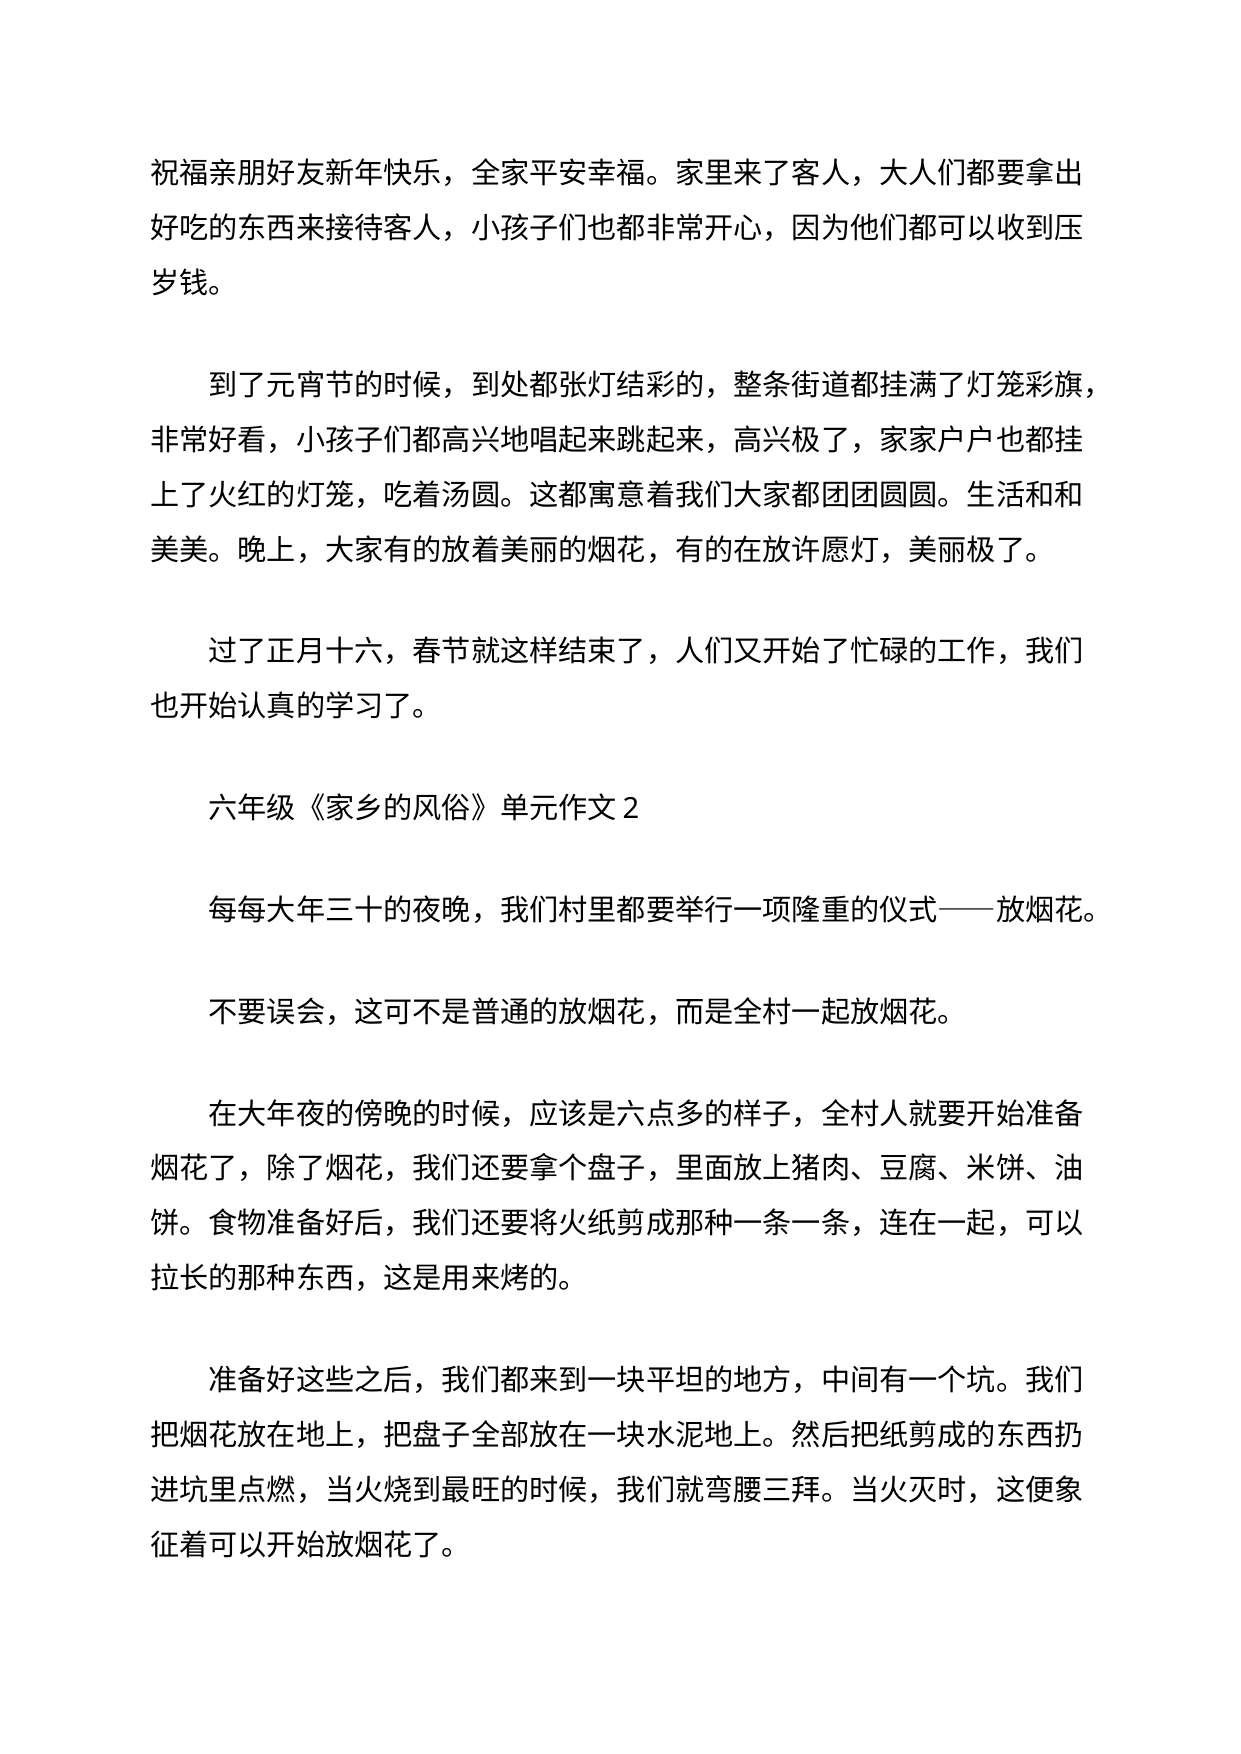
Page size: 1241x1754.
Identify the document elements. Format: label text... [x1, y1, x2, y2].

text 过了正月十六，春节就这样结束了，人们又开始了忙碌的工作，我们也开始认真的学习了。 [150, 628, 1090, 725]
text 准备好这些之后，我们都来到一块平坦的地方，中间有一个坑。我们把烟花放在地上，把盘子全部放在一块水泥地上。然后把纸剪成的东西扔进坑里点燃，当火烧到最旺的时候，我们就弯腰三拜。当火灭时，这便象征着可以开始放烟花了。 [150, 1357, 1090, 1564]
text 到了元宵节的时候，到处都张灯结彩的，整条街道都挂满了灯笼彩旗，非常好看，小孩子们都高兴地唱起来跳起来，高兴极了，家家户户也都挂上了火红的灯笼，吃着汤圆。这都寓意着我们大家都团团圆圆。生活和和美美。晚上，大家有的放着美丽的烟花，有的在放许愿灯，美丽极了。 [150, 362, 1090, 568]
text 在大年夜的傍晚的时候，应该是六点多的样子，全村人就要开始准备烟花了，除了烟花，我们还要拿个盘子，里面放上猪肉、豆腐、米饼、油饼。食物准备好后，我们还要将火纸剪成那种一条一条，连在一起，可以拉长的那种东西，这是用来烤的。 [150, 1090, 1090, 1297]
text 不要误会，这可不是普通的放烟花，而是全村一起放烟花。 [150, 988, 1090, 1031]
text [150, 150, 1090, 302]
text 六年级《家乡的风俗》单元作文2 [150, 785, 1090, 827]
text 每每大年三十的夜晚，我们村里都要举行一项隆重的仪式——放烟花。 [150, 887, 1090, 929]
